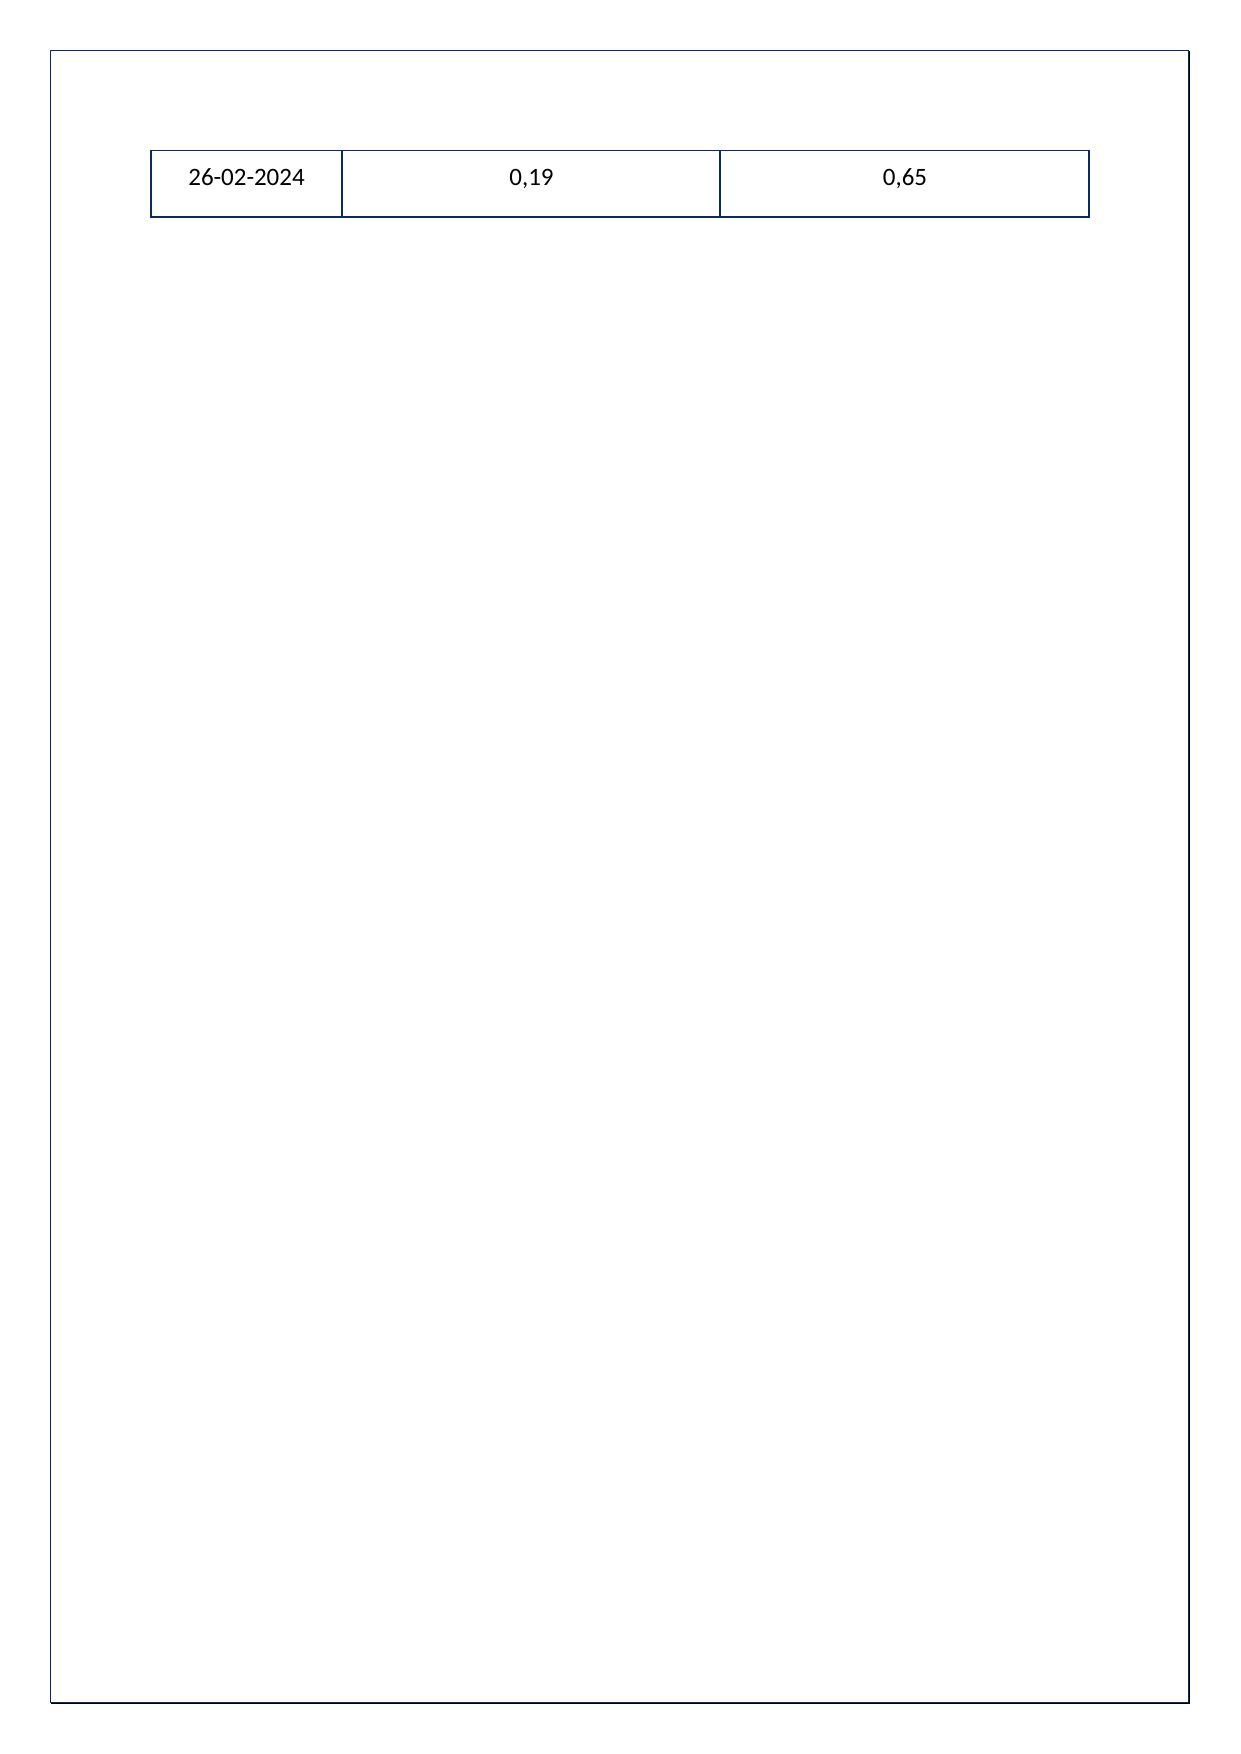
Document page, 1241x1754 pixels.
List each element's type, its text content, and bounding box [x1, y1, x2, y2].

table_cell 0,65 [721, 151, 1088, 216]
table_cell 0,19 [343, 151, 719, 216]
table_cell 26-02-2024 [152, 151, 341, 216]
